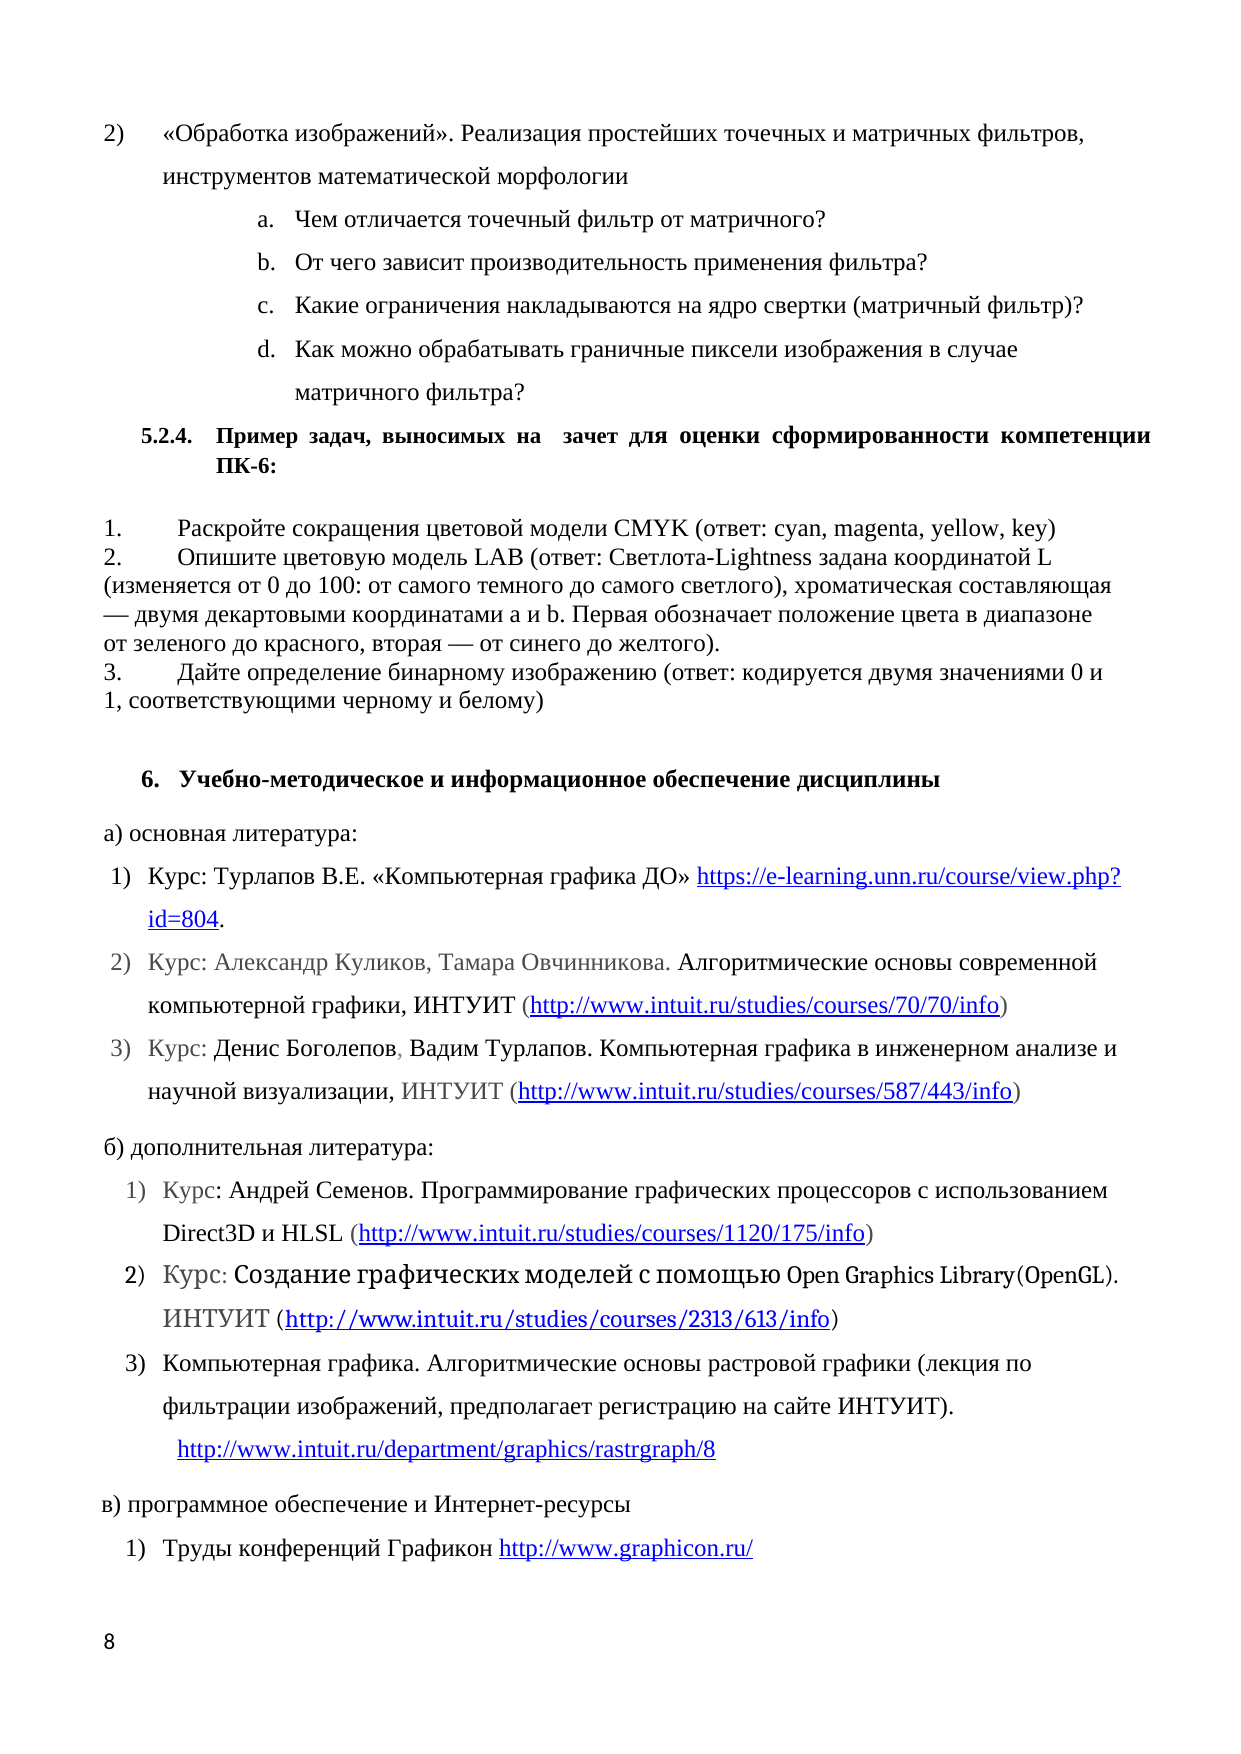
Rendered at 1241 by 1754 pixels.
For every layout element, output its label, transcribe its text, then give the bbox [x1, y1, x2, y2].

list Компьютерная графика. Алгоритмические основы растровой графики (лекция по фильтрации изображений, предполагает регистрацию на сайте ИНТУИТ). http://www.intuit.ru/department/graphics/rastrgraph/8 [125, 1348, 1122, 1463]
list Курс: Александр Куликов, Тамара Овчинникова. Алгоритмические основы современной компьютерной графики, ИНТУИТ (http://www.intuit.ru/studies/courses/70/70/info) [110, 947, 1122, 1019]
list Дайте определение бинарному изображению (ответ: кодируется двумя значениями 0 и 1, соответствующими черному и белому) [103, 657, 1122, 714]
list Труды конференций Графикон http://www.graphicon.ru/ [125, 1533, 1122, 1561]
subtitle Курс: Создание графическиx моделей с помощью Open Graphics Library(OpenGL). ИНТУИТ (http://www.intuit.ru/studies/courses/2313/613/info) [125, 1261, 1122, 1333]
text в) программное обеспечение и Интернет-ресурсы [88, 1489, 1122, 1518]
list Учебно-методическое и информационное обеспечение дисциплины [141, 764, 1152, 793]
list Курс: Турлапов В.Е. «Компьютерная графика ДО» https://e-learning.unn.ru/course/view.php?id=804. [110, 861, 1122, 933]
list «Обработка изображений». Реализация простейших точечных и матричных фильтров, инструментов математической морфологии [103, 118, 1122, 190]
list Курс: Андрей Семенов. Программирование графических процессоров с использованием Direct3D и HLSL (http://www.intuit.ru/studies/courses/1120/175/info) [125, 1175, 1122, 1247]
list Какие ограничения накладываются на ядро свертки (матричный фильтр)? [257, 291, 1122, 319]
list От чего зависит производительность применения фильтра? [257, 247, 1122, 276]
list Опишите цветовую модель LAB (ответ: Светлота-Lightness задана координатой L (изменяется от 0 до 100: от самого темного до самого светлого), хроматическая составляющая — двумя декартовыми координатами a и b. Первая обозначает положение цвета в диапазоне от зеленого до красного, вторая — от синего до желтого). [103, 542, 1122, 657]
list Пример задач, выносимых на зачет для оценки сформированности компетенции ПК-6: [141, 420, 1152, 479]
list Курс: Денис Боголепов, Вадим Турлапов. Компьютерная графика в инженерном анализе и научной визуализации, ИНТУИТ (http://www.intuit.ru/studies/courses/587/443/info) [110, 1033, 1122, 1105]
list Раскройте сокращения цветовой модели CMYK (ответ: cyan, magenta, yellow, key) [103, 513, 1122, 542]
text б) дополнительная литература: [103, 1132, 1122, 1161]
list Чем отличается точечный фильтр от матричного? [257, 204, 1122, 233]
text а) основная литература: [103, 818, 1122, 846]
list Как можно обрабатывать граничные пиксели изображения в случае матричного фильтра? [257, 334, 1122, 406]
